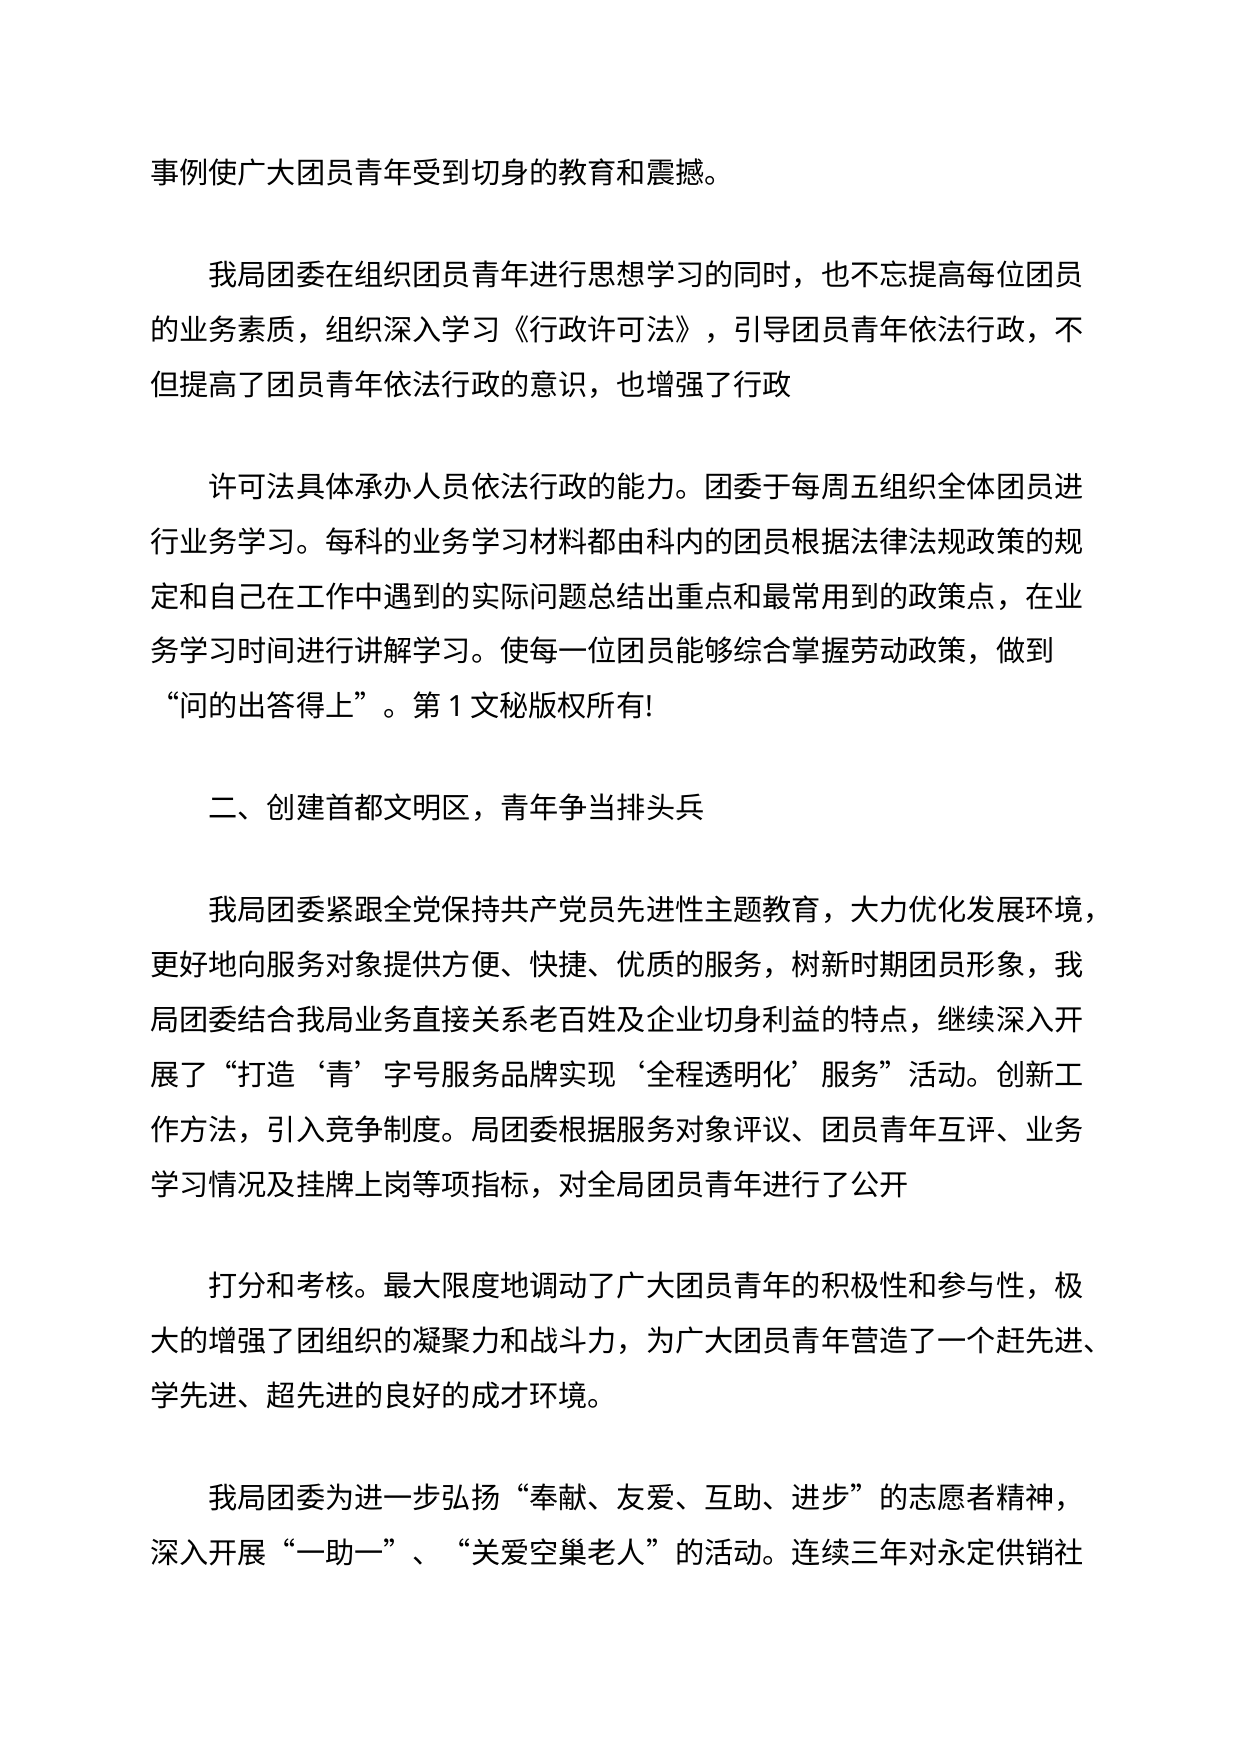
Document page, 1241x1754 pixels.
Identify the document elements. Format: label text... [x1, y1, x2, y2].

text 我局团委在组织团员青年进行思想学习的同时，也不忘提高每位团员的业务素质，组织深入学习《行政许可法》，引导团员青年依法行政，不但提高了团员青年依法行政的意识，也增强了行政 [150, 252, 1090, 404]
text 许可法具体承办人员依法行政的能力。团委于每周五组织全体团员进行业务学习。每科的业务学习材料都由科内的团员根据法律法规政策的规定和自己在工作中遇到的实际问题总结出重点和最常用到的政策点，在业务学习时间进行讲解学习。使每一位团员能够综合掌握劳动政策，做到“问的出答得上”。第1文秘版权所有! [150, 463, 1090, 725]
text 二、创建首都文明区，青年争当排头兵 [150, 785, 1090, 827]
text 我局团委紧跟全党保持共产党员先进性主题教育，大力优化发展环境，更好地向服务对象提供方便、快捷、优质的服务，树新时期团员形象，我局团委结合我局业务直接关系老百姓及企业切身利益的特点，继续深入开展了“打造‘青’字号服务品牌实现‘全程透明化’服务”活动。创新工作方法，引入竞争制度。局团委根据服务对象评议、团员青年互评、业务学习情况及挂牌上岗等项指标，对全局团员青年进行了公开 [150, 887, 1090, 1203]
text 打分和考核。最大限度地调动了广大团员青年的积极性和参与性，极大的增强了团组织的凝聚力和战斗力，为广大团员青年营造了一个赶先进、学先进、超先进的良好的成才环境。 [150, 1263, 1090, 1415]
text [150, 1474, 1090, 1572]
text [150, 150, 1090, 192]
